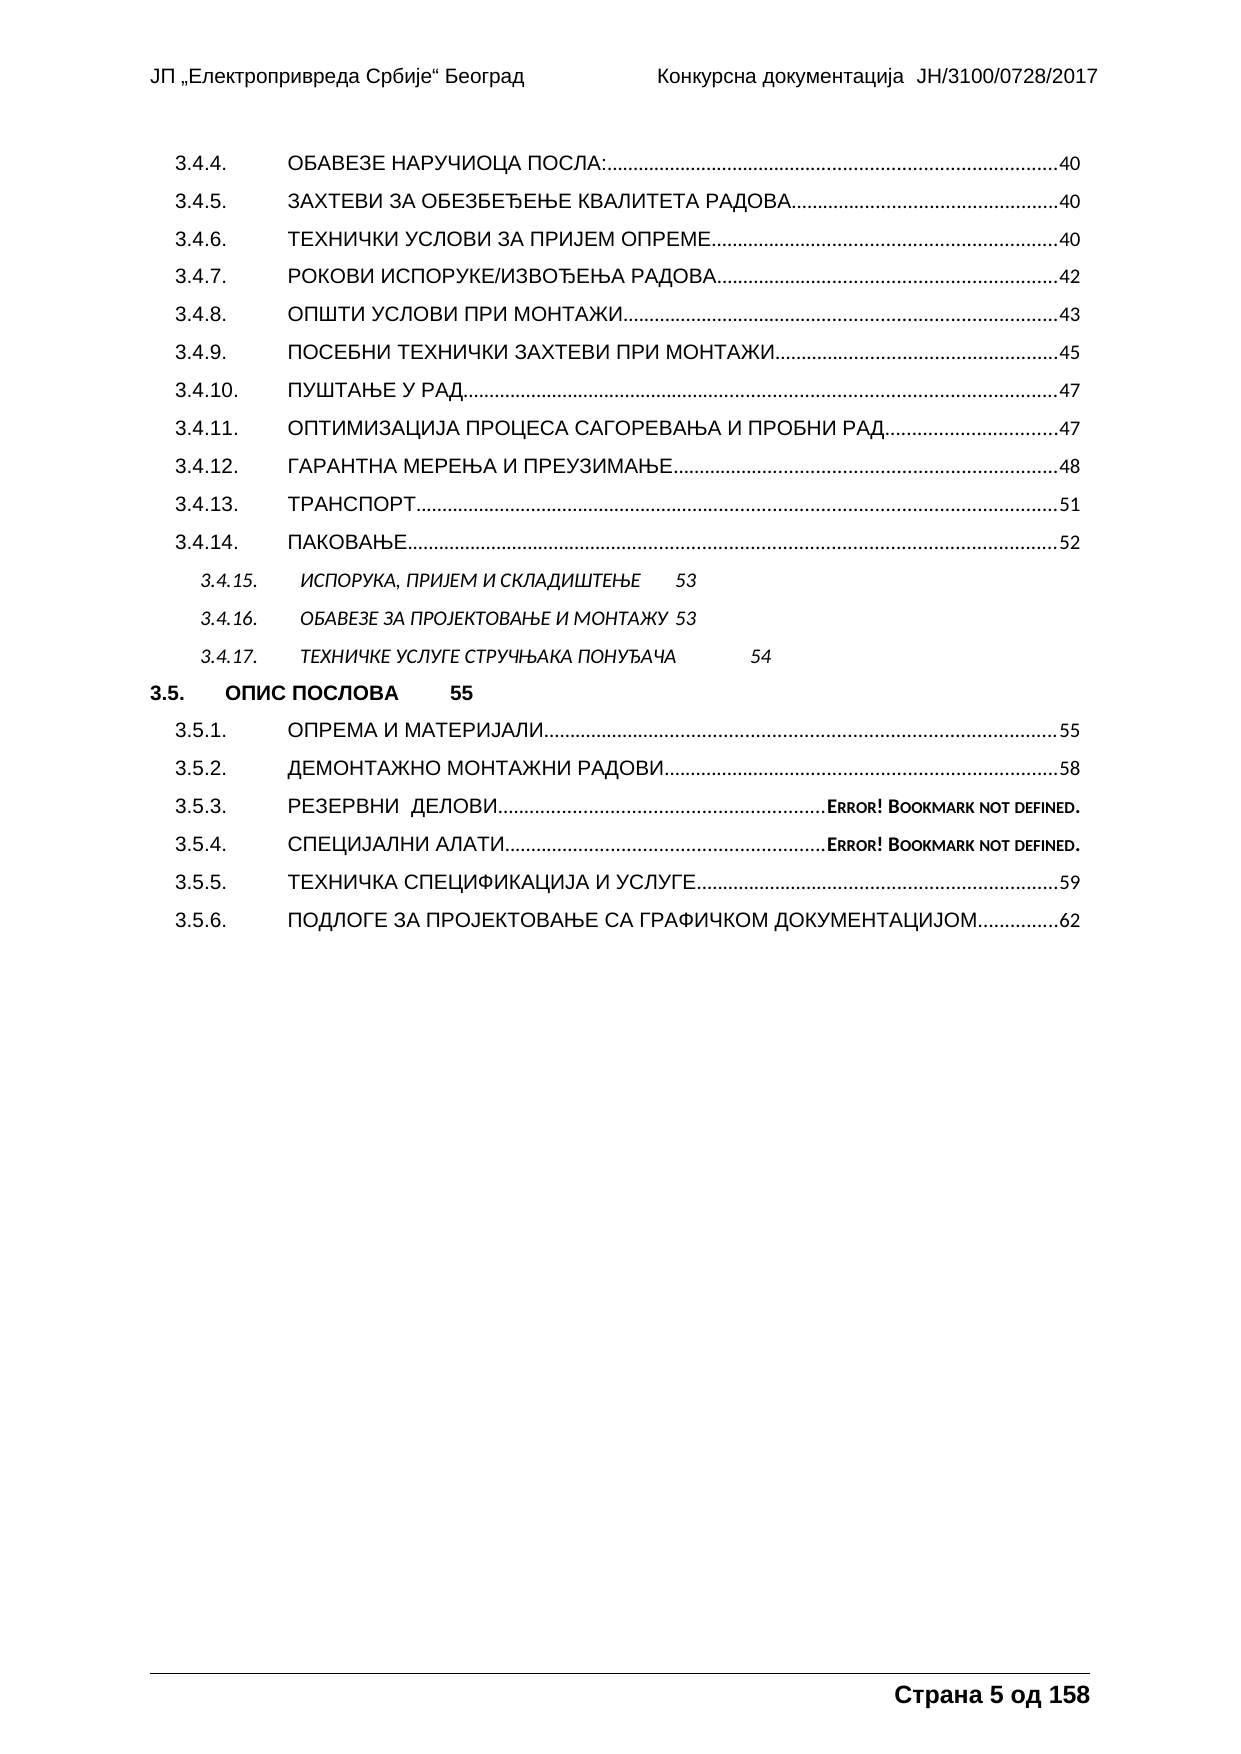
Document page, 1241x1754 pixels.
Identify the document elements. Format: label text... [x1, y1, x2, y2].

text 3.4.15. ИСПОРУКА, ПРИЈЕМ И СКЛАДИШТЕЊЕ 53 [200, 567, 1090, 592]
text 3.4.12. ГАРАНТНА МЕРЕЊА И ПРЕУЗИМАЊЕ 48 [175, 453, 1090, 479]
text 3.4.10. ПУШТАЊЕ У РАД 47 [175, 377, 1090, 403]
text 3.4.13. ТРАНСПОРТ 51 [175, 491, 1090, 517]
text 3.5.6. ПОДЛОГЕ ЗА ПРОЈЕКТОВАЊЕ СА ГРАФИЧКОМ ДОКУМЕНТАЦИЈОМ 62 [175, 907, 1090, 932]
text 3.4.5. Захтеви за обезбеђење квалитета радова 40 [175, 188, 1090, 213]
text 3.5.1. ОПРЕМА И МАТЕРИЈАЛИ 55 [175, 717, 1090, 743]
text 3.5.3. резервни деловИ Error! Bookmark not defined. [175, 793, 1090, 818]
text 3.4.11. ОПТИМИЗАЦИЈА ПРОЦЕСА САГОРЕВАЊА И ПРОБНИ РАД 47 [175, 415, 1090, 441]
text 3.4.9. ПОСЕБНИ ТЕХНИЧКИ ЗАХТЕВИ ПРИ МОНТАЖИ 45 [175, 339, 1090, 365]
text 3.5.2. ДЕМОНТАЖНО МОНТАЖНИ РАДОВИ 58 [175, 755, 1090, 781]
text 3.4.8. ОПШТИ УСЛОВИ ПРИ МОНТАЖИ 43 [175, 302, 1090, 327]
text 3.4.7. РОКОВИ ИСПОРУКЕ/ИЗВОЂЕЊА РАДОВА 42 [175, 264, 1090, 289]
text 3.4.17. ТЕХНИЧКЕ УСЛУГЕ СТРУЧЊАКА ПОНУЂАЧА 54 [200, 643, 1090, 668]
text 3.5.4. СПЕЦИЈАЛНИ АЛАТи Error! Bookmark not defined. [175, 831, 1090, 856]
text 3.4.14. ПАКОВАЊЕ 52 [175, 529, 1090, 554]
text 3.4.4. ОБАВЕЗЕ НАРУЧИОЦА ПОСЛА: 40 [175, 150, 1090, 175]
text 3.4.6. ТЕХНИЧКИ УСЛОВИ ЗА ПРИЈЕМ ОПРЕМЕ 40 [175, 226, 1090, 251]
text 3.4.16. ОБАВЕЗЕ ЗА ПРОЈЕКТОВАЊЕ И МОНТАЖУ 53 [200, 605, 1090, 630]
text 3.5. ОПИС ПОСЛОВА 55 [150, 681, 1090, 705]
text 3.5.5. ТЕХНИчКА СПЕЦИФИКАЦИЈА И УСЛУГЕ 59 [175, 869, 1090, 894]
